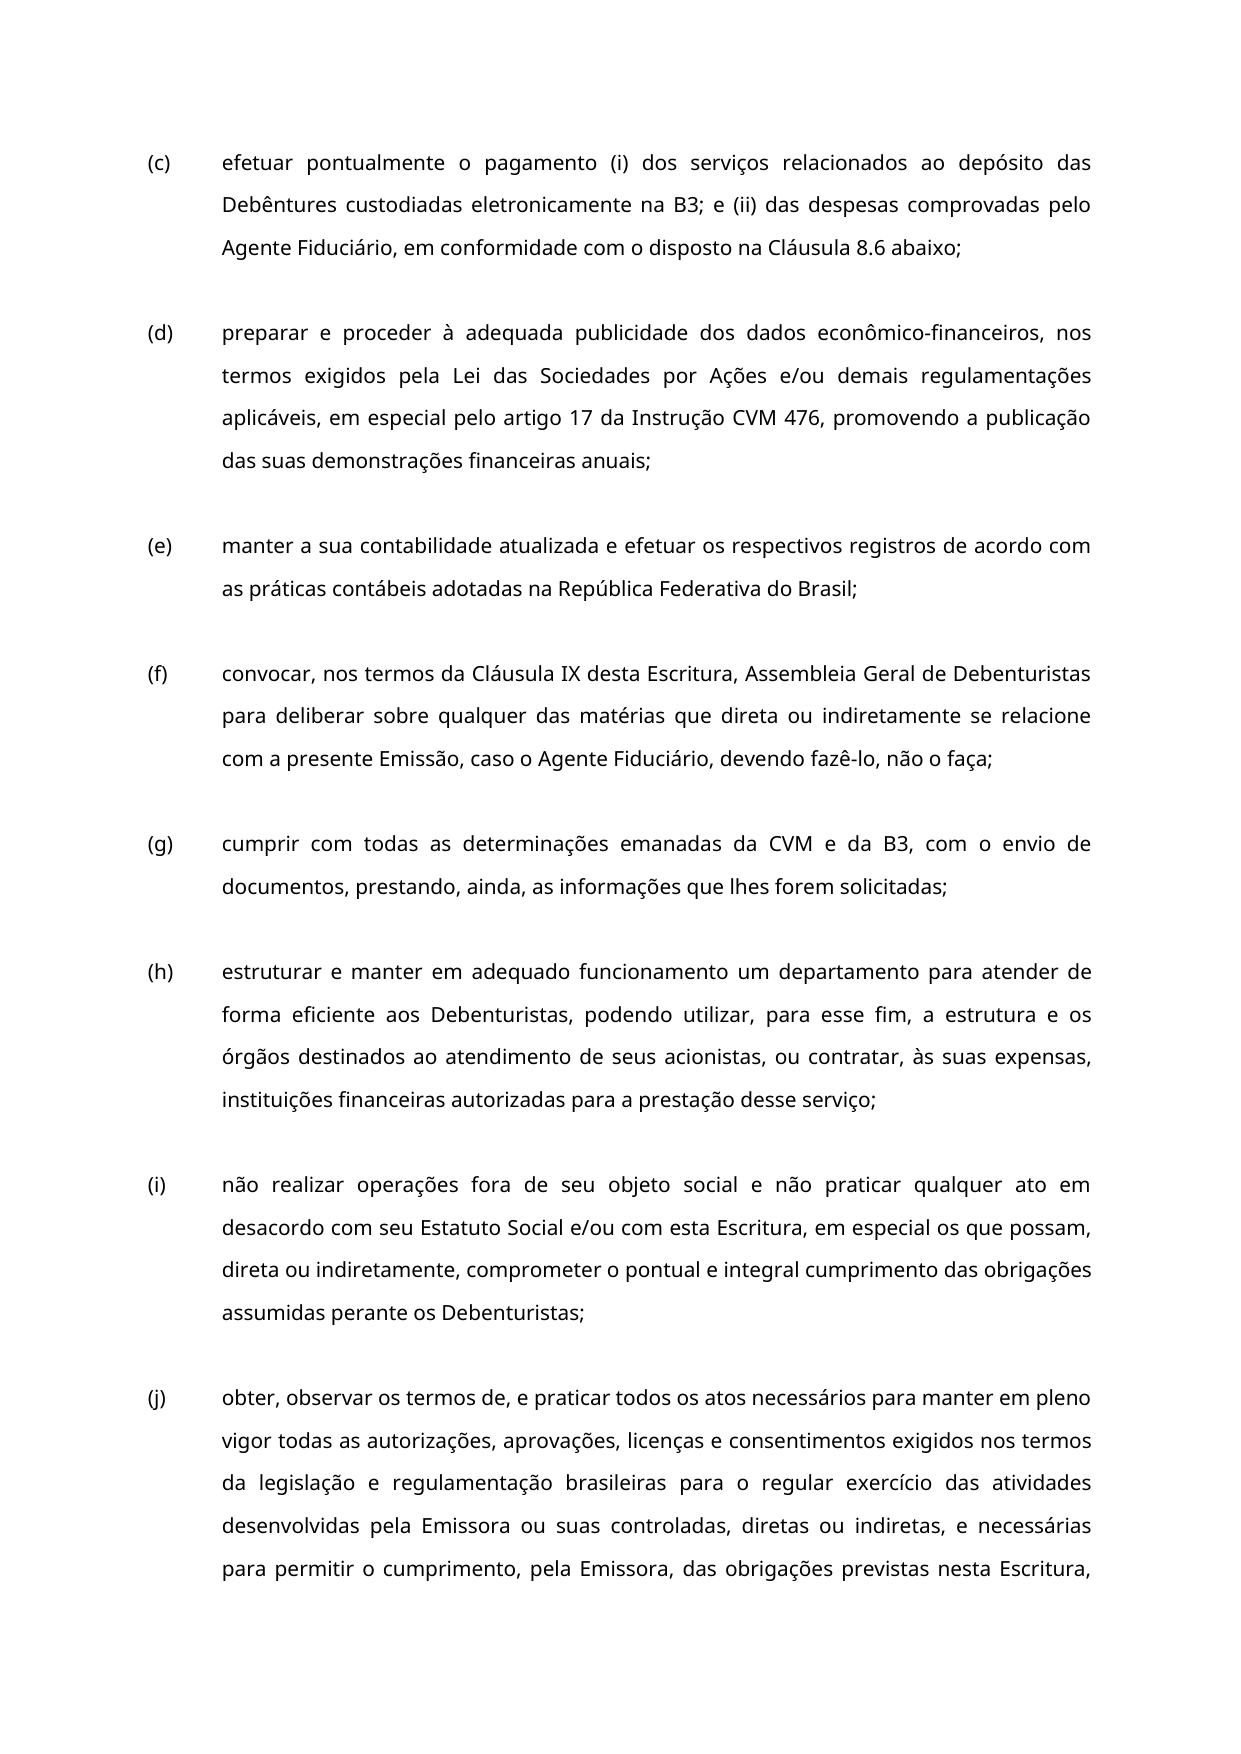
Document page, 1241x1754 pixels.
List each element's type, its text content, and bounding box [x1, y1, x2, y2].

list cumprir com todas as determinações emanadas da CVM e da B3, com o envio de documentos, prestando, ainda, as informações que lhes forem solicitadas; [148, 829, 1092, 900]
list manter a sua contabilidade atualizada e efetuar os respectivos registros de acordo com as práticas contábeis adotadas na República Federativa do Brasil; [148, 531, 1092, 602]
list efetuar pontualmente o pagamento (i) dos serviços relacionados ao depósito das Debêntures custodiadas eletronicamente na B3; e (ii) das despesas comprovadas pelo Agente Fiduciário, em conformidade com o disposto na Cláusula 8.6 abaixo; [148, 148, 1092, 261]
list estruturar e manter em adequado funcionamento um departamento para atender de forma eficiente aos Debenturistas, podendo utilizar, para esse fim, a estrutura e os órgãos destinados ao atendimento de seus acionistas, ou contratar, às suas expensas, instituições financeiras autorizadas para a prestação desse serviço; [148, 957, 1092, 1113]
list não realizar operações fora de seu objeto social e não praticar qualquer ato em desacordo com seu Estatuto Social e/ou com esta Escritura, em especial os que possam, direta ou indiretamente, comprometer o pontual e integral cumprimento das obrigações assumidas perante os Debenturistas; [148, 1170, 1092, 1326]
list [148, 1383, 1092, 1582]
list convocar, nos termos da Cláusula IX desta Escritura, Assembleia Geral de Debenturistas para deliberar sobre qualquer das matérias que direta ou indiretamente se relacione com a presente Emissão, caso o Agente Fiduciário, devendo fazê-lo, não o faça; [148, 659, 1092, 773]
list preparar e proceder à adequada publicidade dos dados econômico-financeiros, nos termos exigidos pela Lei das Sociedades por Ações e/ou demais regulamentações aplicáveis, em especial pelo artigo 17 da Instrução CVM 476, promovendo a publicação das suas demonstrações financeiras anuais; [148, 318, 1092, 474]
